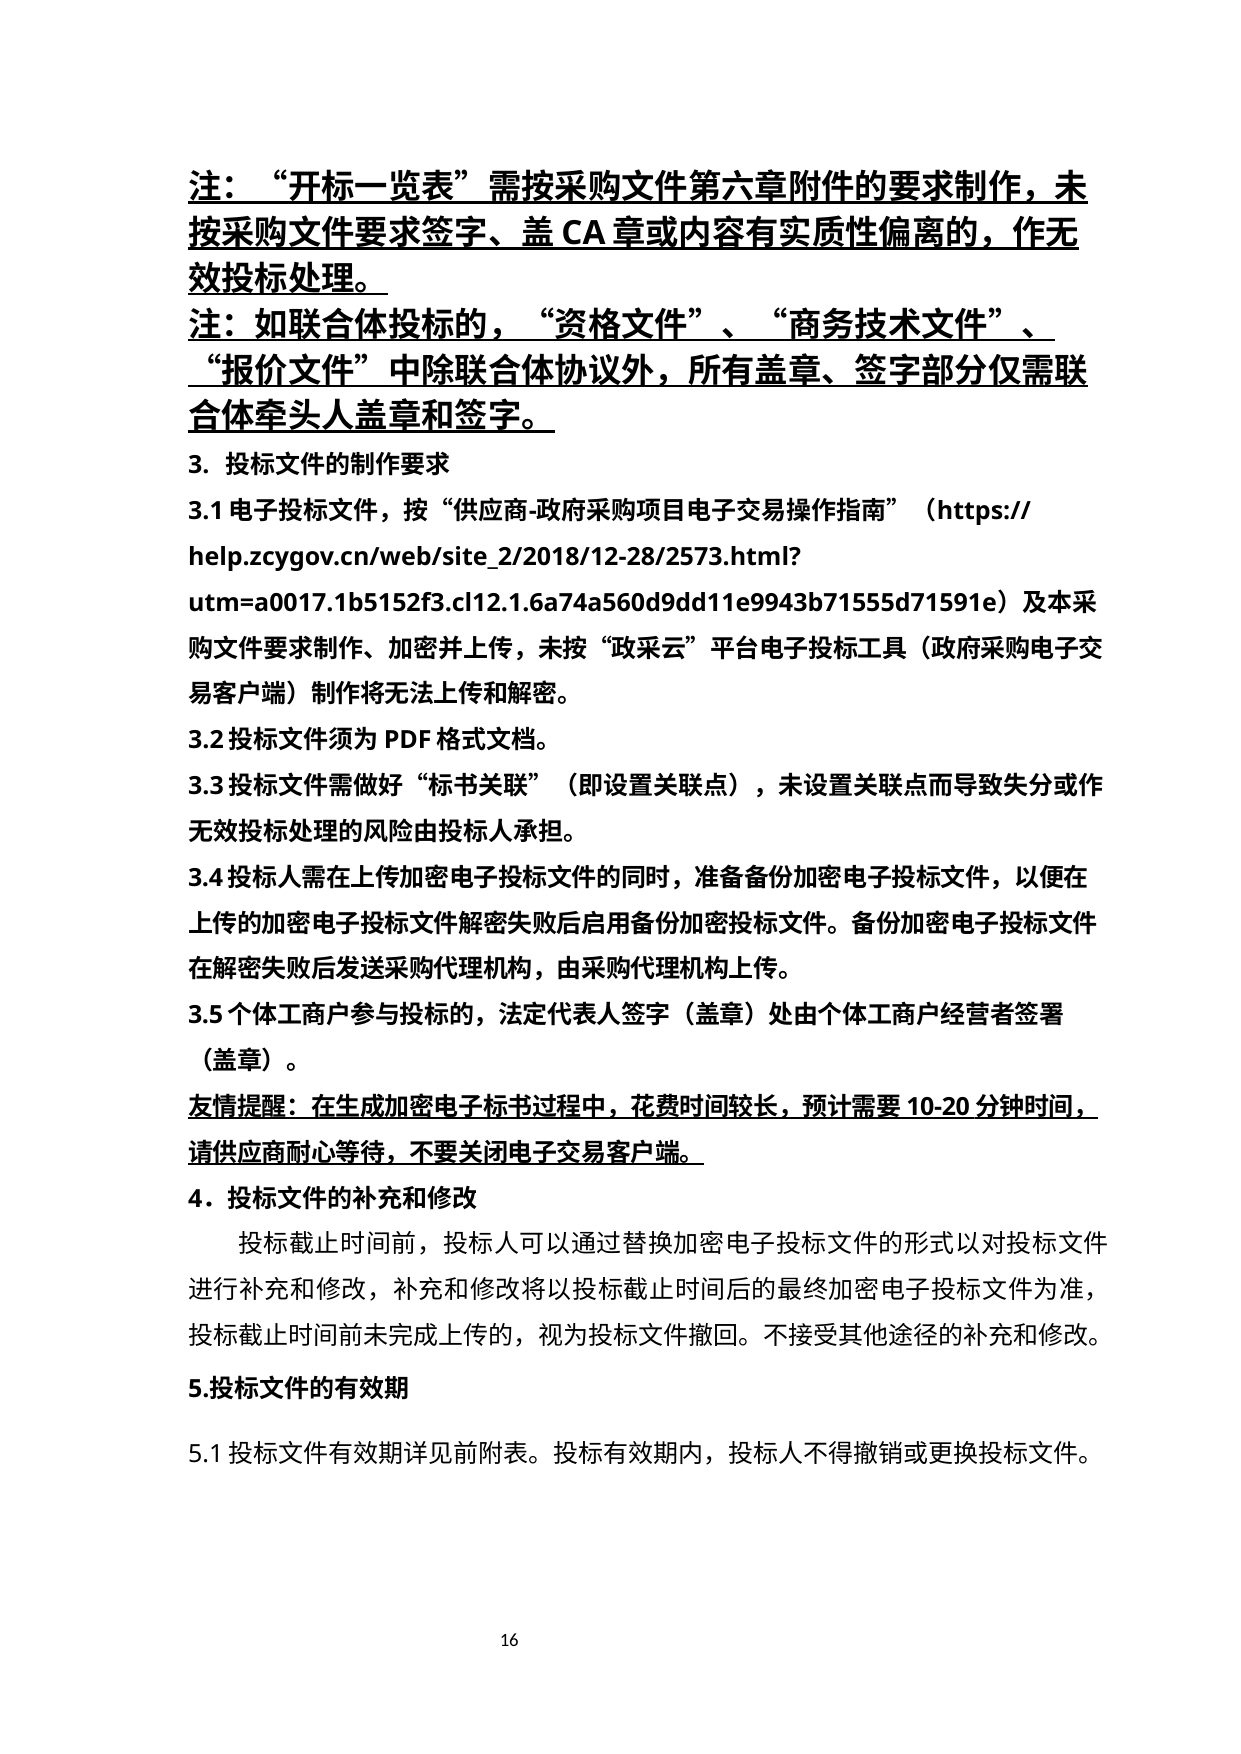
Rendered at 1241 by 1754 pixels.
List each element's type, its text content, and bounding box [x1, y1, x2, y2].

text 友情提醒：在生成加密电子标书过程中，花费时间较长，预计需要10-20分钟时间，请供应商耐心等待，不要关闭电子交易客户端。 [188, 1079, 1111, 1170]
text 3.3投标文件需做好“标书关联”（即设置关联点），未设置关联点而导致失分或作无效投标处理的风险由投标人承担。 [188, 758, 1111, 849]
list 5.投标文件的有效期 [188, 1354, 1111, 1419]
list 投标文件的制作要求 [188, 437, 1111, 483]
text 投标截止时间前，投标人可以通过替换加密电子投标文件的形式以对投标文件进行补充和修改，补充和修改将以投标截止时间后的最终加密电子投标文件为准，投标截止时间前未完成上传的，视为投标文件撤回。不接受其他途径的补充和修改。 [188, 1216, 1111, 1354]
text 注：“开标一览表”需按采购文件第六章附件的要求制作，未按采购文件要求签字、盖CA章或内容有实质性偏离的，作无效投标处理。 [188, 162, 1111, 299]
text 3.2投标文件须为PDF格式文档。 [188, 712, 1111, 758]
text 注：如联合体投标的，“资格文件”、“商务技术文件”、“报价文件”中除联合体协议外，所有盖章、签字部分仅需联合体牵头人盖章和签字。 [188, 299, 1111, 437]
text 3.4投标人需在上传加密电子投标文件的同时，准备备份加密电子投标文件，以便在上传的加密电子投标文件解密失败后启用备份加密投标文件。备份加密电子投标文件在解密失败后发送采购代理机构，由采购代理机构上传。 [188, 849, 1111, 987]
text 4．投标文件的补充和修改 [188, 1170, 1111, 1216]
text 3.5个体工商户参与投标的，法定代表人签字（盖章）处由个体工商户经营者签署（盖章）。 [188, 987, 1111, 1079]
text 3.1电子投标文件，按“供应商-政府采购项目电子交易操作指南”（https://help.zcygov.cn/web/site_2/2018/12-28/2573.html?utm=a0017.1b5152f3.cl12.1.6a74a560d9dd11e9943b71555d71591e）及本采购文件要求制作、加密并上传，未按“政采云”平台电子投标工具（政府采购电子交易客户端）制作将无法上传和解密。 [188, 483, 1111, 712]
list 5.1投标文件有效期详见前附表。投标有效期内，投标人不得撤销或更换投标文件。 [188, 1419, 1111, 1484]
